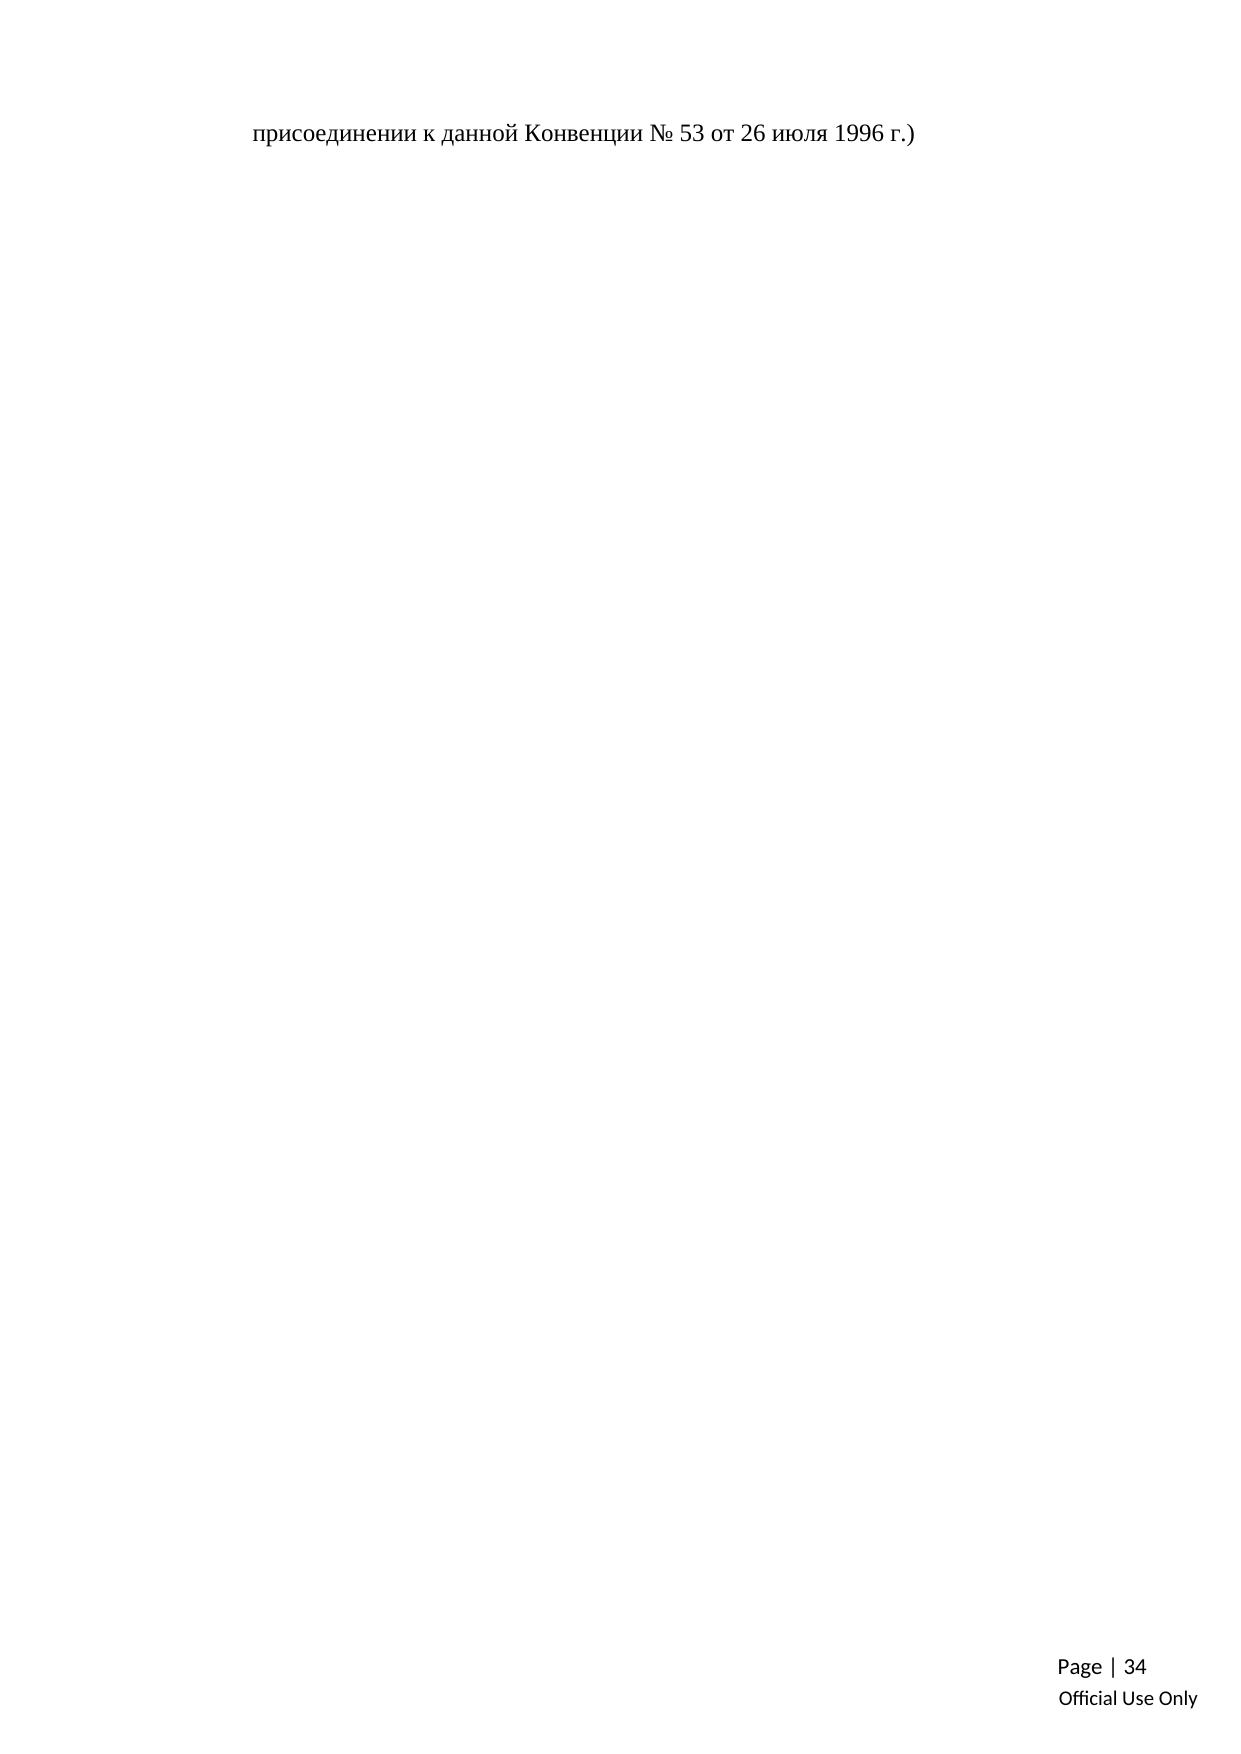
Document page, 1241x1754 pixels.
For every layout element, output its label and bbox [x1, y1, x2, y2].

list [215, 118, 1152, 147]
